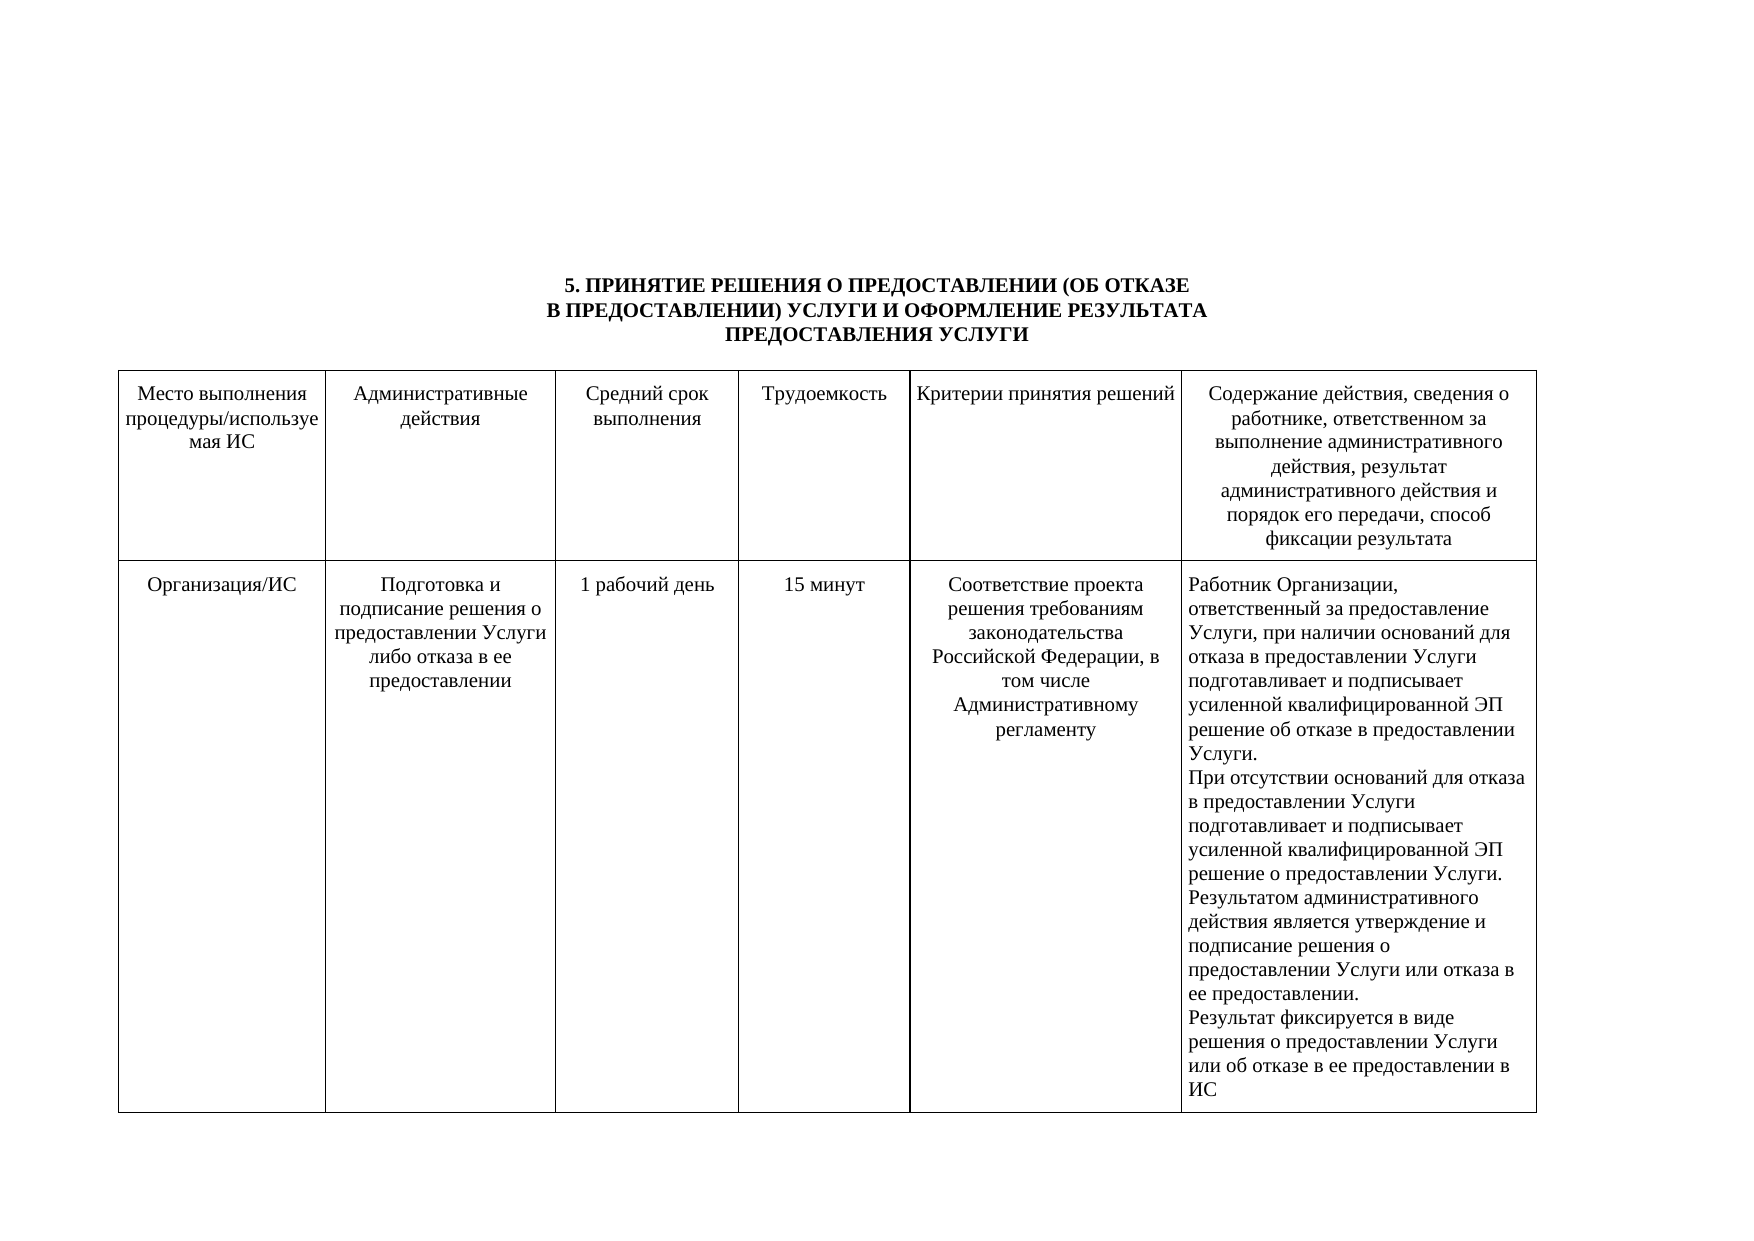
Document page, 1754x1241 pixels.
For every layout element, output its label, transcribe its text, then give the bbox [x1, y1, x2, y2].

table_header Место выполнения процедуры/используемая ИС [119, 371, 325, 560]
table_header Критерии принятия решений [911, 371, 1181, 560]
table_cell Подготовка и подписание решения о предоставлении Услуги либо отказа в ее предоставлении [326, 561, 555, 1112]
table_header Административные действия [326, 371, 555, 560]
table_cell Соответствие проекта решения требованиям законодательства Российской Федерации, в том числе Административному регламенту [911, 561, 1181, 1112]
table_cell 15 минут [739, 561, 909, 1112]
table_header Содержание действия, сведения о работнике, ответственном за выполнение административного действия, результат административного действия и порядок его передачи, способ фиксации результата [1182, 371, 1536, 560]
table_header Средний срок выполнения [556, 371, 738, 560]
table_header Трудоемкость [739, 371, 909, 560]
table_cell Работник Организации, ответственный за предоставление Услуги, при наличии оснований для отказа в предоставлении Услуги подготавливает и подписывает усиленной квалифицированной ЭП решение об отказе в предоставлении Услуги. При отсутствии оснований для отказа в предоставлении Услуги подготавливает и подписывает усиленной квалифицированной ЭП решение о предоставлении Услуги. Результатом административного действия является утверждение и подписание решения о предоставлении Услуги или отказа в ее предоставлении. Результат фиксируется в виде решения о предоставлении Услуги или об отказе в ее предоставлении в ИС [1182, 561, 1536, 1112]
title 5. ПРИНЯТИЕ РЕШЕНИЯ О ПРЕДОСТАВЛЕНИИ (ОБ ОТКАЗЕ [118, 273, 1636, 297]
table_cell Организация/ИС [119, 561, 325, 1112]
title ПРЕДОСТАВЛЕНИЯ УСЛУГИ [118, 322, 1636, 346]
title В ПРЕДОСТАВЛЕНИИ) УСЛУГИ И ОФОРМЛЕНИЕ РЕЗУЛЬТАТА [118, 297, 1636, 322]
table_cell 1 рабочий день [556, 561, 738, 1112]
